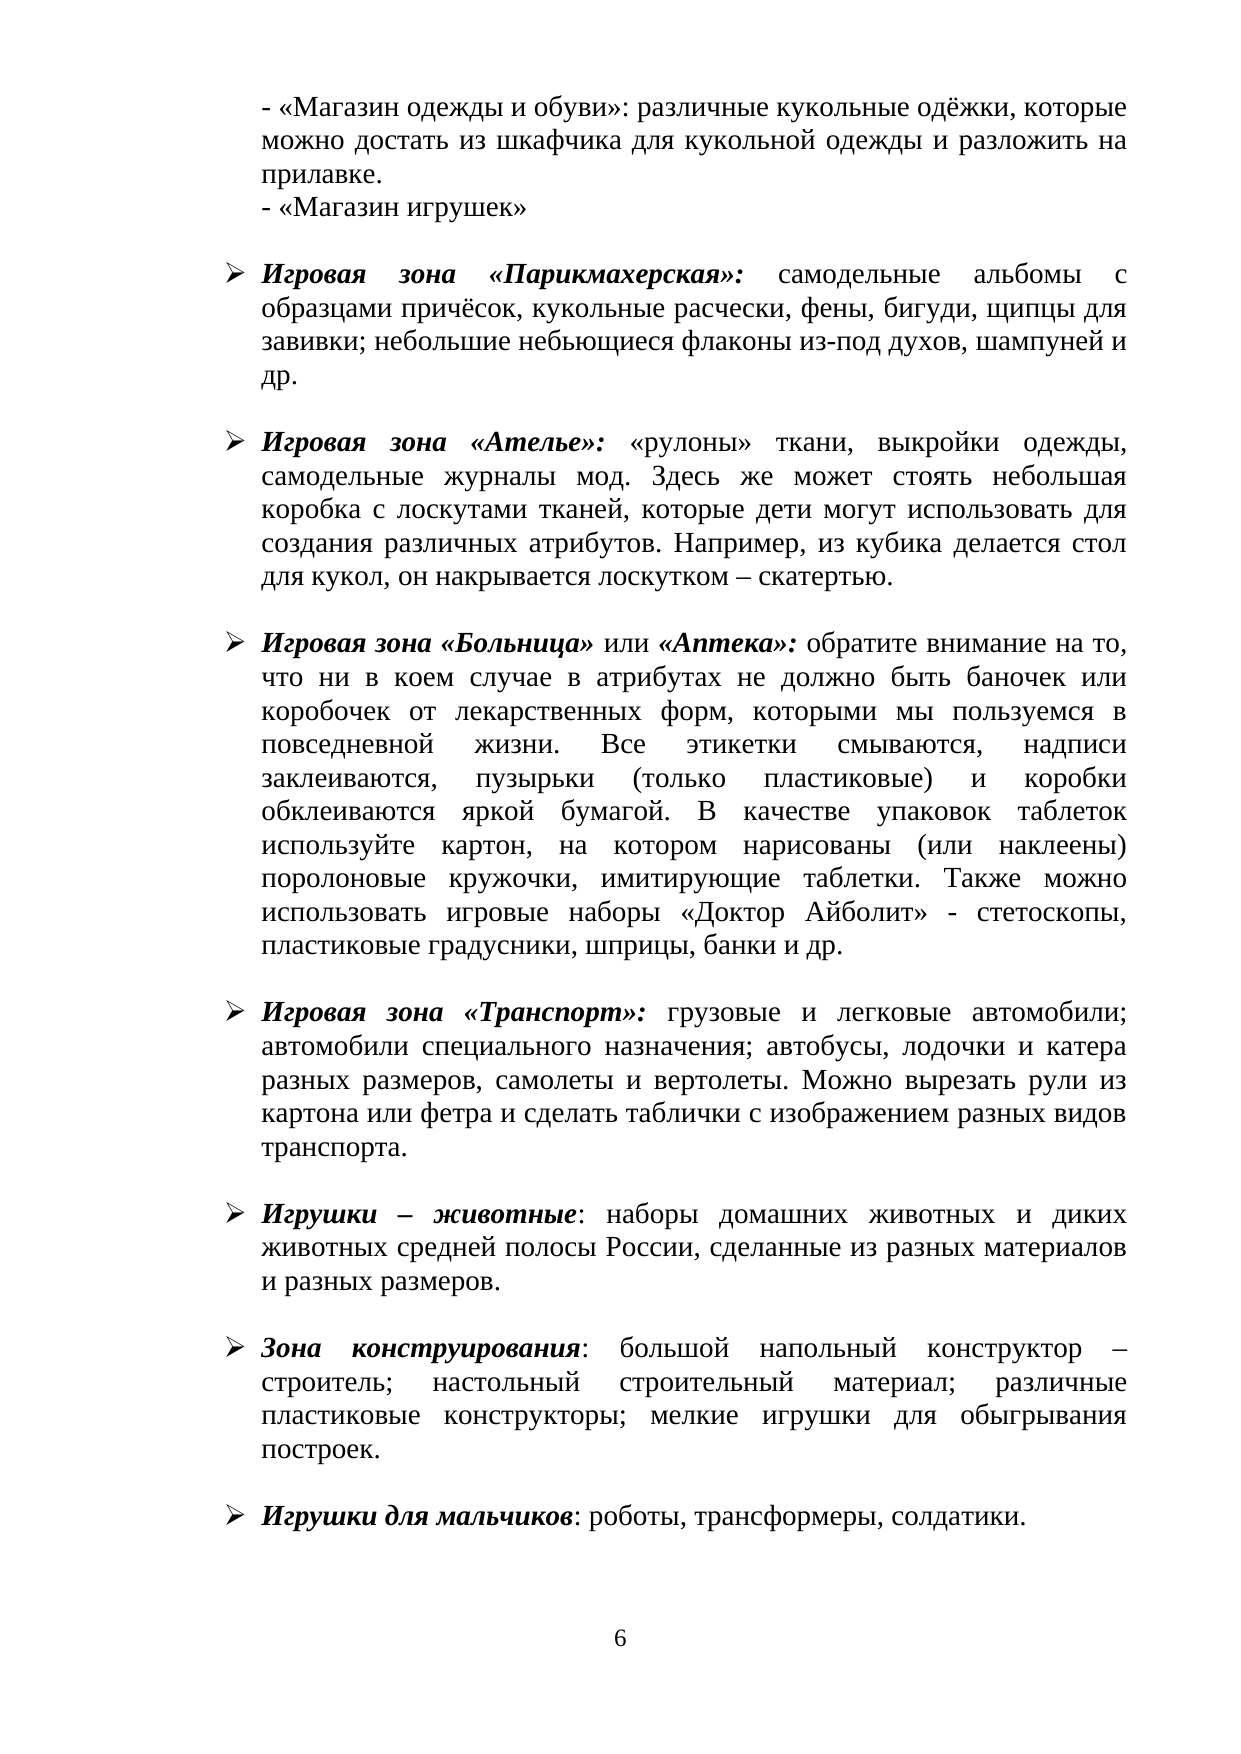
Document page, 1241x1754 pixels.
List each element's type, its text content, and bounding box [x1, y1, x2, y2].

list - «Магазин игрушек» [261, 189, 1128, 223]
list Игрушки – животные: наборы домашних животных и диких животных средней полосы России, сделанные из разных материалов и разных размеров. [224, 1196, 1128, 1297]
list Игрушки для мальчиков: роботы, трансформеры, солдатики. [224, 1498, 1128, 1532]
list Игровая зона «Парикмахерская»: самодельные альбомы с образцами причёсок, кукольные расчески, фены, бигуди, щипцы для завивки; небольшие небьющиеся флаконы из-под духов, шампуней и др. [224, 256, 1128, 391]
list - «Магазин одежды и обуви»: различные кукольные одёжки, которые можно достать из шкафчика для кукольной одежды и разложить на прилавке. [261, 89, 1128, 189]
list Игровая зона «Больница» или «Аптека»: обратите внимание на то, что ни в коем случае в атрибутах не должно быть баночек или коробочек от лекарственных форм, которыми мы пользуемся в повседневной жизни. Все этикетки смываются, надписи заклеиваются, пузырьки (только пластиковые) и коробки обклеиваются яркой бумагой. В качестве упаковок таблеток используйте картон, на котором нарисованы (или наклеены) поролоновые кружочки, имитирующие таблетки. Также можно использовать игровые наборы «Доктор Айболит» - стетоскопы, пластиковые градусники, шприцы, банки и др. [224, 626, 1128, 961]
list Зона конструирования: большой напольный конструктор – строитель; настольный строительный материал; различные пластиковые конструкторы; мелкие игрушки для обыгрывания построек. [224, 1330, 1128, 1464]
list Игровая зона «Транспорт»: грузовые и легковые автомобили; автомобили специального назначения; автобусы, лодочки и катера разных размеров, самолеты и вертолеты. Можно вырезать рули из картона или фетра и сделать таблички с изображением разных видов транспорта. [224, 994, 1128, 1162]
list Игровая зона «Ателье»: «рулоны» ткани, выкройки одежды, самодельные журналы мод. Здесь же может стоять небольшая коробка с лоскутами тканей, которые дети могут использовать для создания различных атрибутов. Например, из кубика делается стол для кукол, он накрывается лоскутком – скатертью. [224, 424, 1128, 592]
